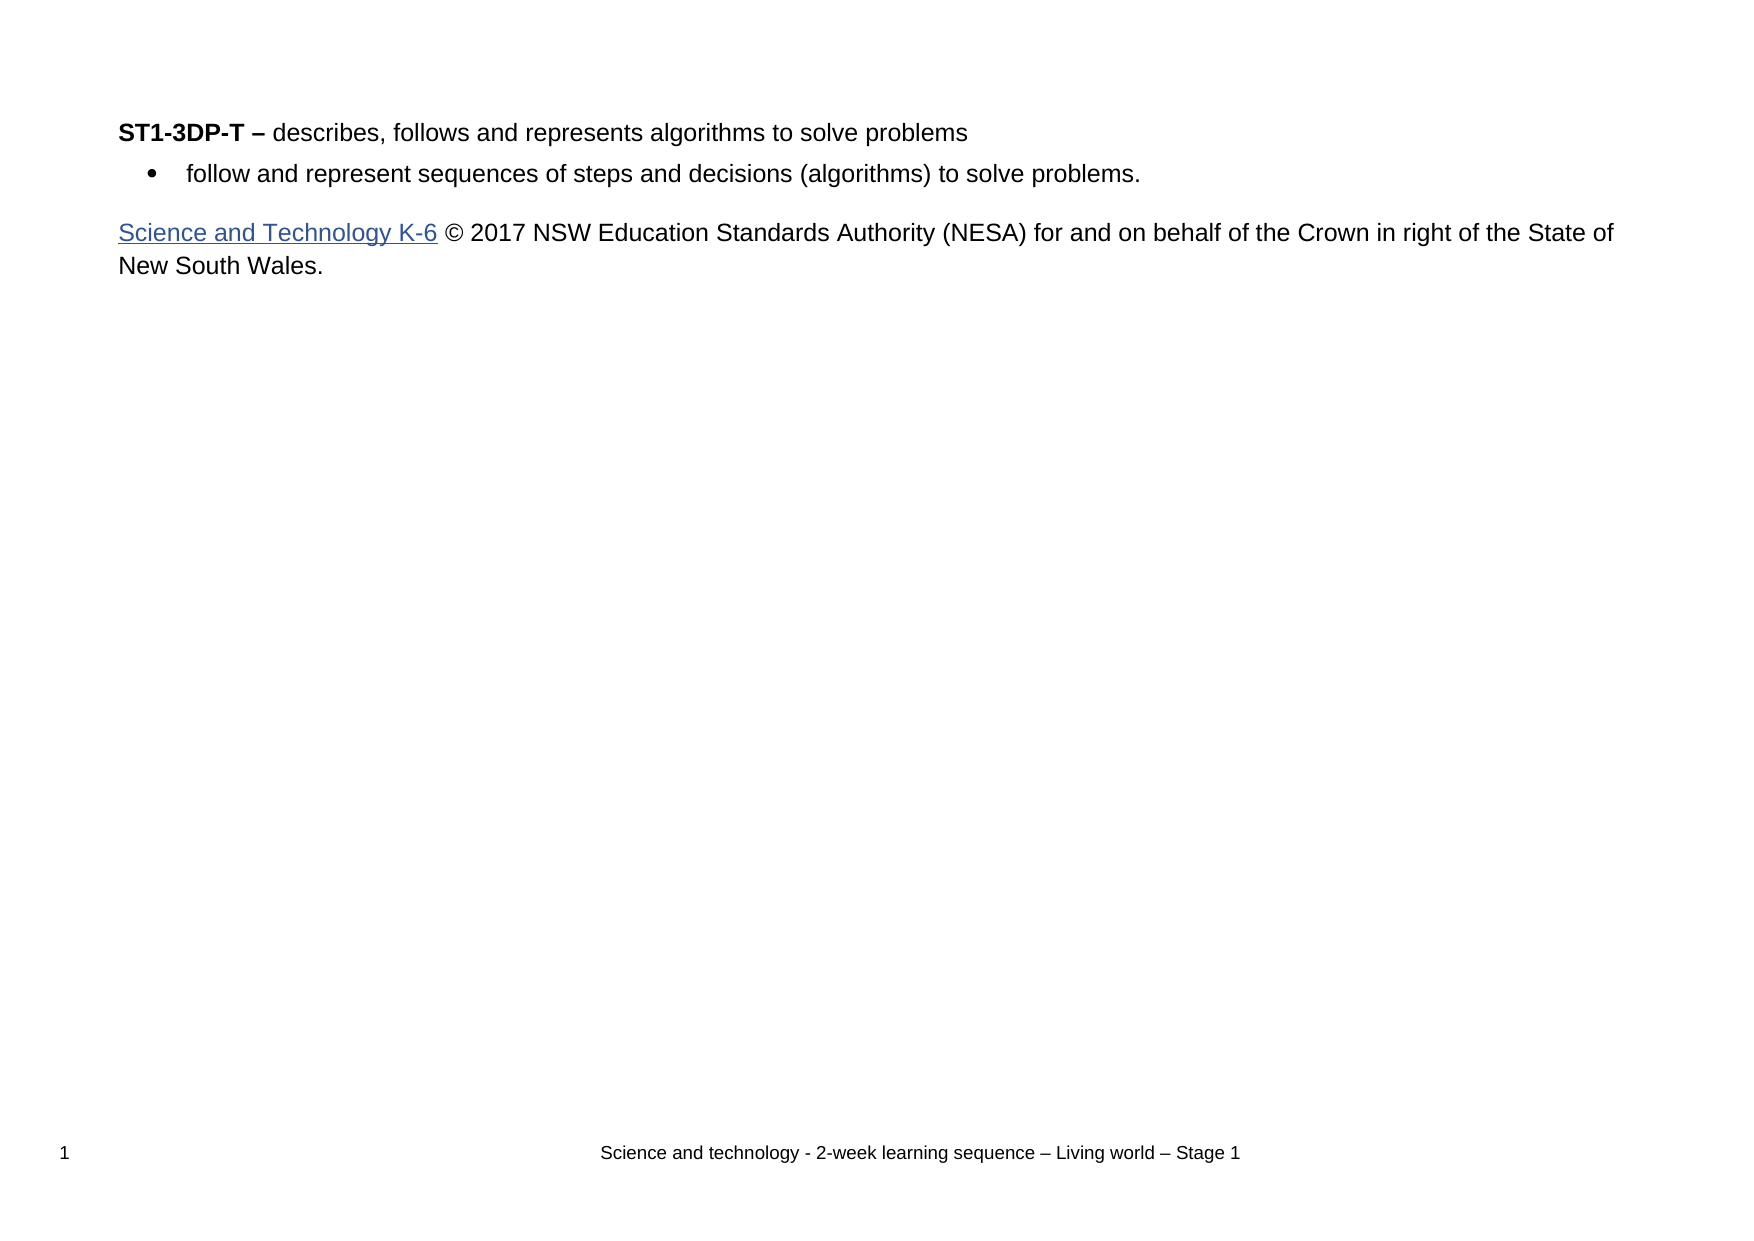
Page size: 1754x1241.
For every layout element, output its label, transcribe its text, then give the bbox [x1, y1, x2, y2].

text ST1-3DP-T – describes, follows and represents algorithms to solve problems [118, 118, 1636, 147]
text Science and Technology K-6 © 2017 NSW Education Standards Authority (NESA) for and on behalf of the Crown in right of the State of New South Wales. [118, 218, 1636, 279]
list follow and represent sequences of steps and decisions (algorithms) to solve problems. [148, 159, 1636, 188]
